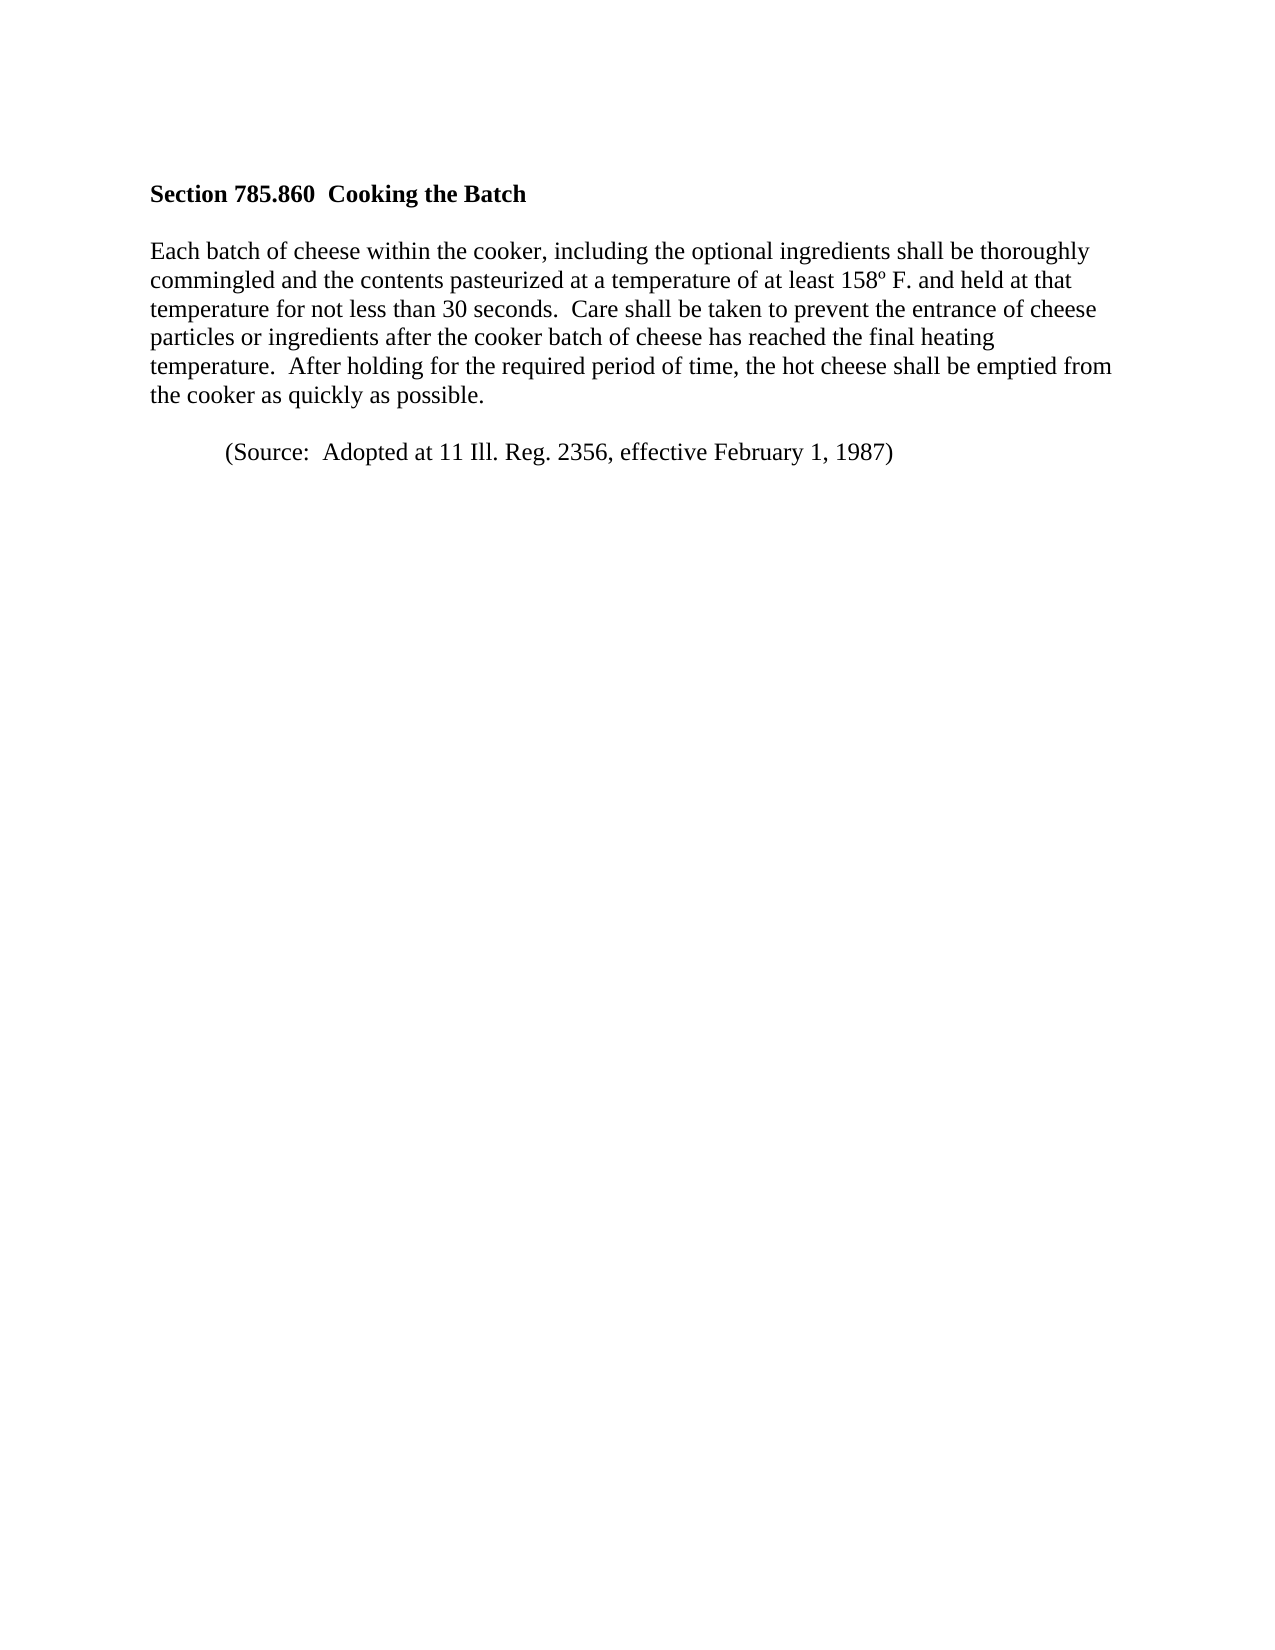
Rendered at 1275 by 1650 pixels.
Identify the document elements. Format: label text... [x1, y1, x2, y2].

text Each batch of cheese within the cooker, including the optional ingredients shall be thoroughly commingled and the contents pasteurized at a temperature of at least 158º F. and held at that temperature for not less than 30 seconds. Care shall be taken to prevent the entrance of cheese particles or ingredients after the cooker batch of cheese has reached the final heating temperature. After holding for the required period of time, the hot cheese shall be emptied from the cooker as quickly as possible. [150, 236, 1125, 409]
text (Source: Adopted at 11 Ill. Reg. 2356, effective February 1, 1987) [150, 437, 1125, 466]
text Section 785.860 Cooking the Batch [150, 179, 1125, 207]
